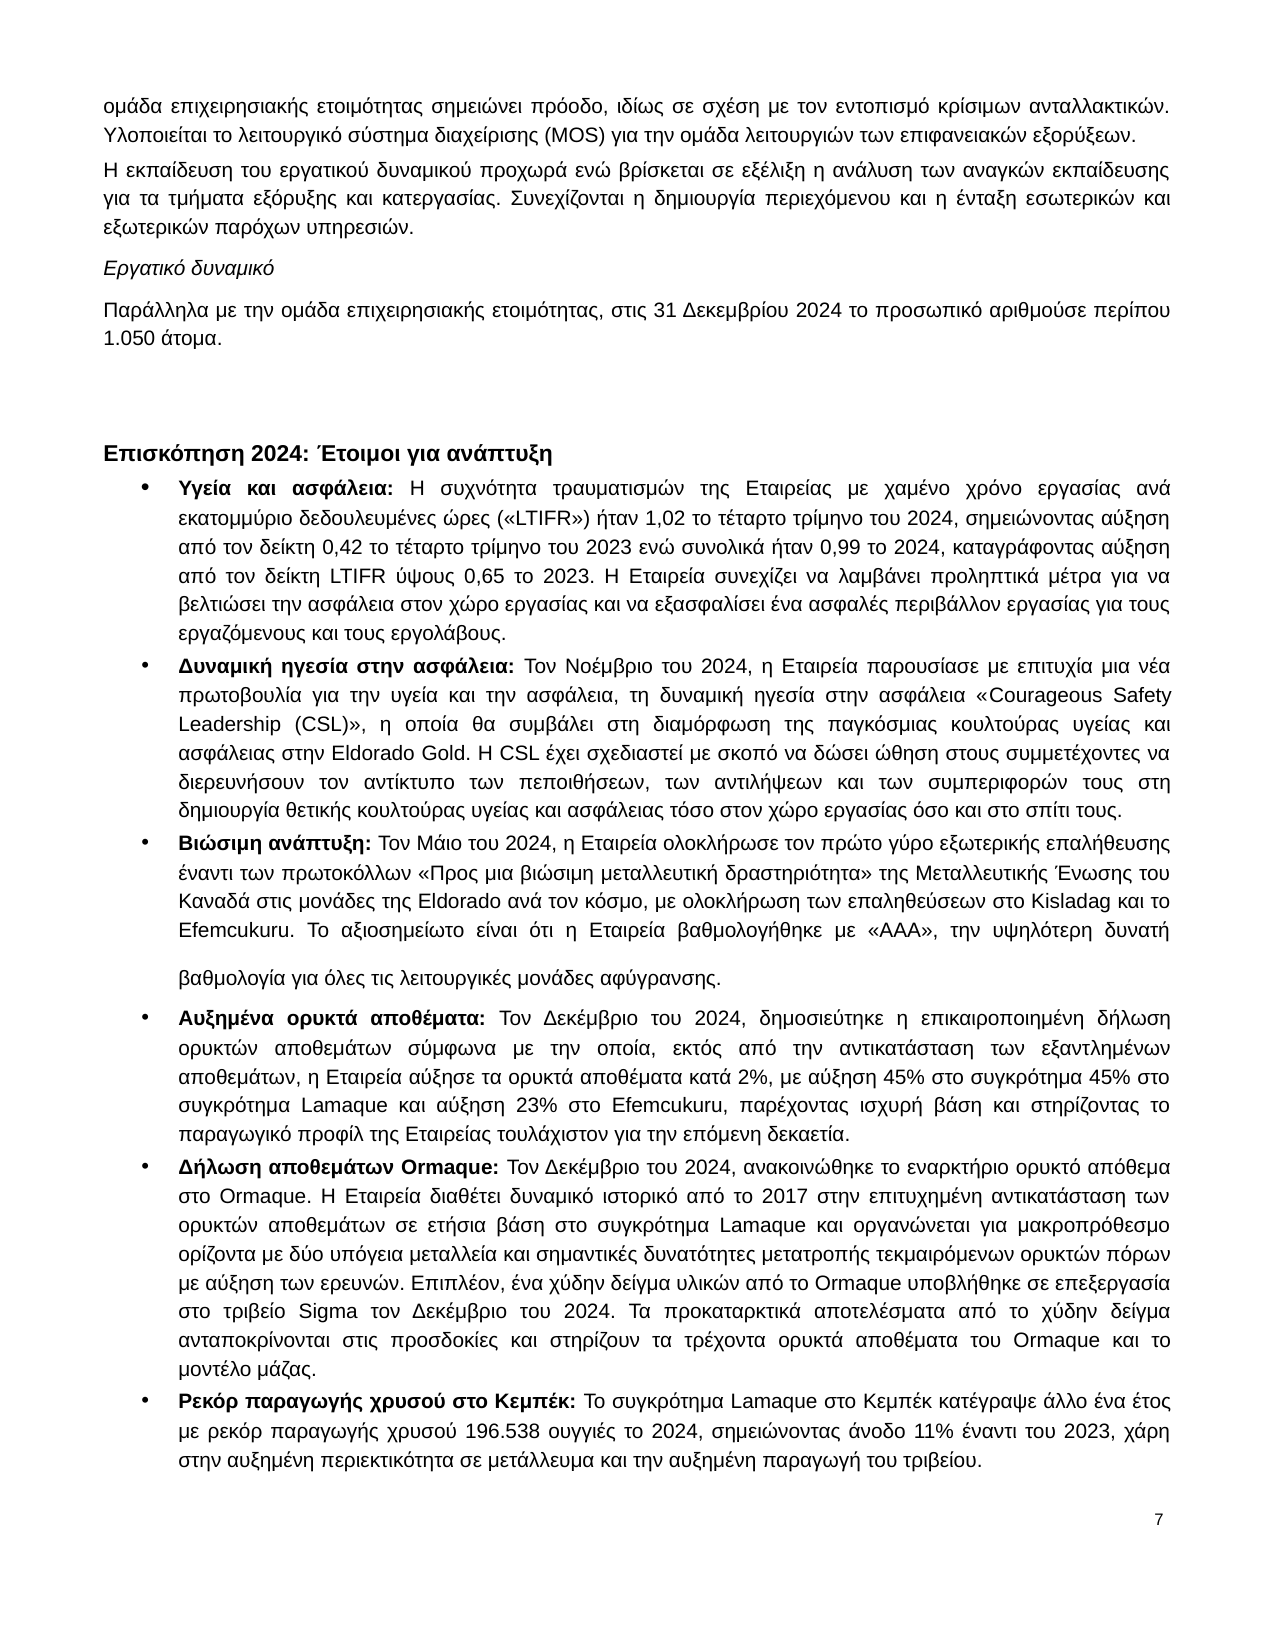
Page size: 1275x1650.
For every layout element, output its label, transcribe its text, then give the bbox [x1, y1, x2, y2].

list Υγεία και ασφάλεια: Η συχνότητα τραυματισμών της Εταιρείας με χαμένο χρόνο εργασίας ανά εκατομμύριο δεδουλευμένες ώρες («LTIFR») ήταν 1,02 το τέταρτο τρίμηνο του 2024, σημειώνοντας αύξηση από τον δείκτη 0,42 το τέταρτο τρίμηνο του 2023 ενώ συνολικά ήταν 0,99 το 2024, καταγράφοντας αύξηση από τον δείκτη LTIFR ύψους 0,65 το 2023. Η Εταιρεία συνεχίζει να λαμβάνει προληπτικά μέτρα για να βελτιώσει την ασφάλεια στον χώρο εργασίας και να εξασφαλίσει ένα ασφαλές περιβάλλον εργασίας για τους εργαζόμενους και τους εργολάβους. [141, 472, 1172, 645]
list Ρεκόρ παραγωγής χρυσού στο Κεμπέκ: Το συγκρότημα Lamaque στο Κεμπέκ κατέγραψε άλλο ένα έτος με ρεκόρ παραγωγής χρυσού 196.538 ουγγιές το 2024, σημειώνοντας άνοδο 11% έναντι του 2023, χάρη στην αυξημένη περιεκτικότητα σε μετάλλευμα και την αυξημένη παραγωγή του τριβείου. [141, 1386, 1172, 1472]
text Επισκόπηση 2024: Έτοιμοι για ανάπτυξη [103, 440, 1172, 467]
list Βιώσιμη ανάπτυξη: Τον Μάιο του 2024, η Εταιρεία ολοκλήρωσε τον πρώτο γύρο εξωτερικής επαλήθευσης έναντι των πρωτοκόλλων «Προς μια βιώσιμη μεταλλευτική δραστηριότητα» της Μεταλλευτικής Ένωσης του Καναδά στις μονάδες της Eldorado ανά τον κόσμο, με ολοκλήρωση των επαληθεύσεων στο Kisladag και το Efemcukuru. Το αξιοσημείωτο είναι ότι η Εταιρεία βαθμολογήθηκε με «AAA», την υψηλότερη δυνατή βαθμολογία για όλες τις λειτουργικές μονάδες αφύγρανσης. [141, 827, 1172, 994]
list Αυξημένα ορυκτά αποθέματα: Τον Δεκέμβριο του 2024, δημοσιεύτηκε η επικαιροποιημένη δήλωση ορυκτών αποθεμάτων σύμφωνα με την οποία, εκτός από την αντικατάσταση των εξαντλημένων αποθεμάτων, η Εταιρεία αύξησε τα ορυκτά αποθέματα κατά 2%, με αύξηση 45% στο συγκρότημα 45% στο συγκρότημα Lamaque και αύξηση 23% στο Efemcukuru, παρέχοντας ισχυρή βάση και στηρίζοντας το παραγωγικό προφίλ της Εταιρείας τουλάχιστον για την επόμενη δεκαετία. [141, 1002, 1172, 1146]
list Δυναμική ηγεσία στην ασφάλεια: Τον Νοέμβριο του 2024, η Εταιρεία παρουσίασε με επιτυχία μια νέα πρωτοβουλία για την υγεία και την ασφάλεια, τη δυναμική ηγεσία στην ασφάλεια «Courageous Safety Leadership (CSL)», η οποία θα συμβάλει στη διαμόρφωση της παγκόσμιας κουλτούρας υγείας και ασφάλειας στην Eldorado Gold. Η CSL έχει σχεδιαστεί με σκοπό να δώσει ώθηση στους συμμετέχοντες να διερευνήσουν τον αντίκτυπο των πεποιθήσεων, των αντιλήψεων και των συμπεριφορών τους στη δημιουργία θετικής κουλτούρας υγείας και ασφάλειας τόσο στον χώρο εργασίας όσο και στο σπίτι τους. [141, 650, 1172, 822]
list Δήλωση αποθεμάτων Ormaque: Τον Δεκέμβριο του 2024, ανακοινώθηκε το εναρκτήριο ορυκτό απόθεμα στο Ormaque. Η Εταιρεία διαθέτει δυναμικό ιστορικό από το 2017 στην επιτυχημένη αντικατάσταση των ορυκτών αποθεμάτων σε ετήσια βάση στο συγκρότημα Lamaque και οργανώνεται για μακροπρόθεσμο ορίζοντα με δύο υπόγεια μεταλλεία και σημαντικές δυνατότητες μετατροπής τεκμαιρόμενων ορυκτών πόρων με αύξηση των ερευνών. Επιπλέον, ένα χύδην δείγμα υλικών από το Ormaque υποβλήθηκε σε επεξεργασία στο τριβείο Sigma τον Δεκέμβριο του 2024. Τα προκαταρκτικά αποτελέσματα από το χύδην δείγμα ανταποκρίνονται στις προσδοκίες και στηρίζουν τα τρέχοντα ορυκτά αποθέματα του Ormaque και το μοντέλο μάζας. [141, 1151, 1172, 1381]
text Εργατικό δυναμικό [103, 256, 1172, 280]
text Η εκπαίδευση του εργατικού δυναμικού προχωρά ενώ βρίσκεται σε εξέλιξη η ανάλυση των αναγκών εκπαίδευσης για τα τμήματα εξόρυξης και κατεργασίας. Συνεχίζονται η δημιουργία περιεχόμενου και η ένταξη εσωτερικών και εξωτερικών παρόχων υπηρεσιών. [103, 210, 1172, 239]
text Παράλληλα με την ομάδα επιχειρησιακής ετοιμότητας, στις 31 Δεκεμβρίου 2024 το προσωπικό αριθμούσε περίπου 1.050 άτομα. [103, 297, 1172, 350]
